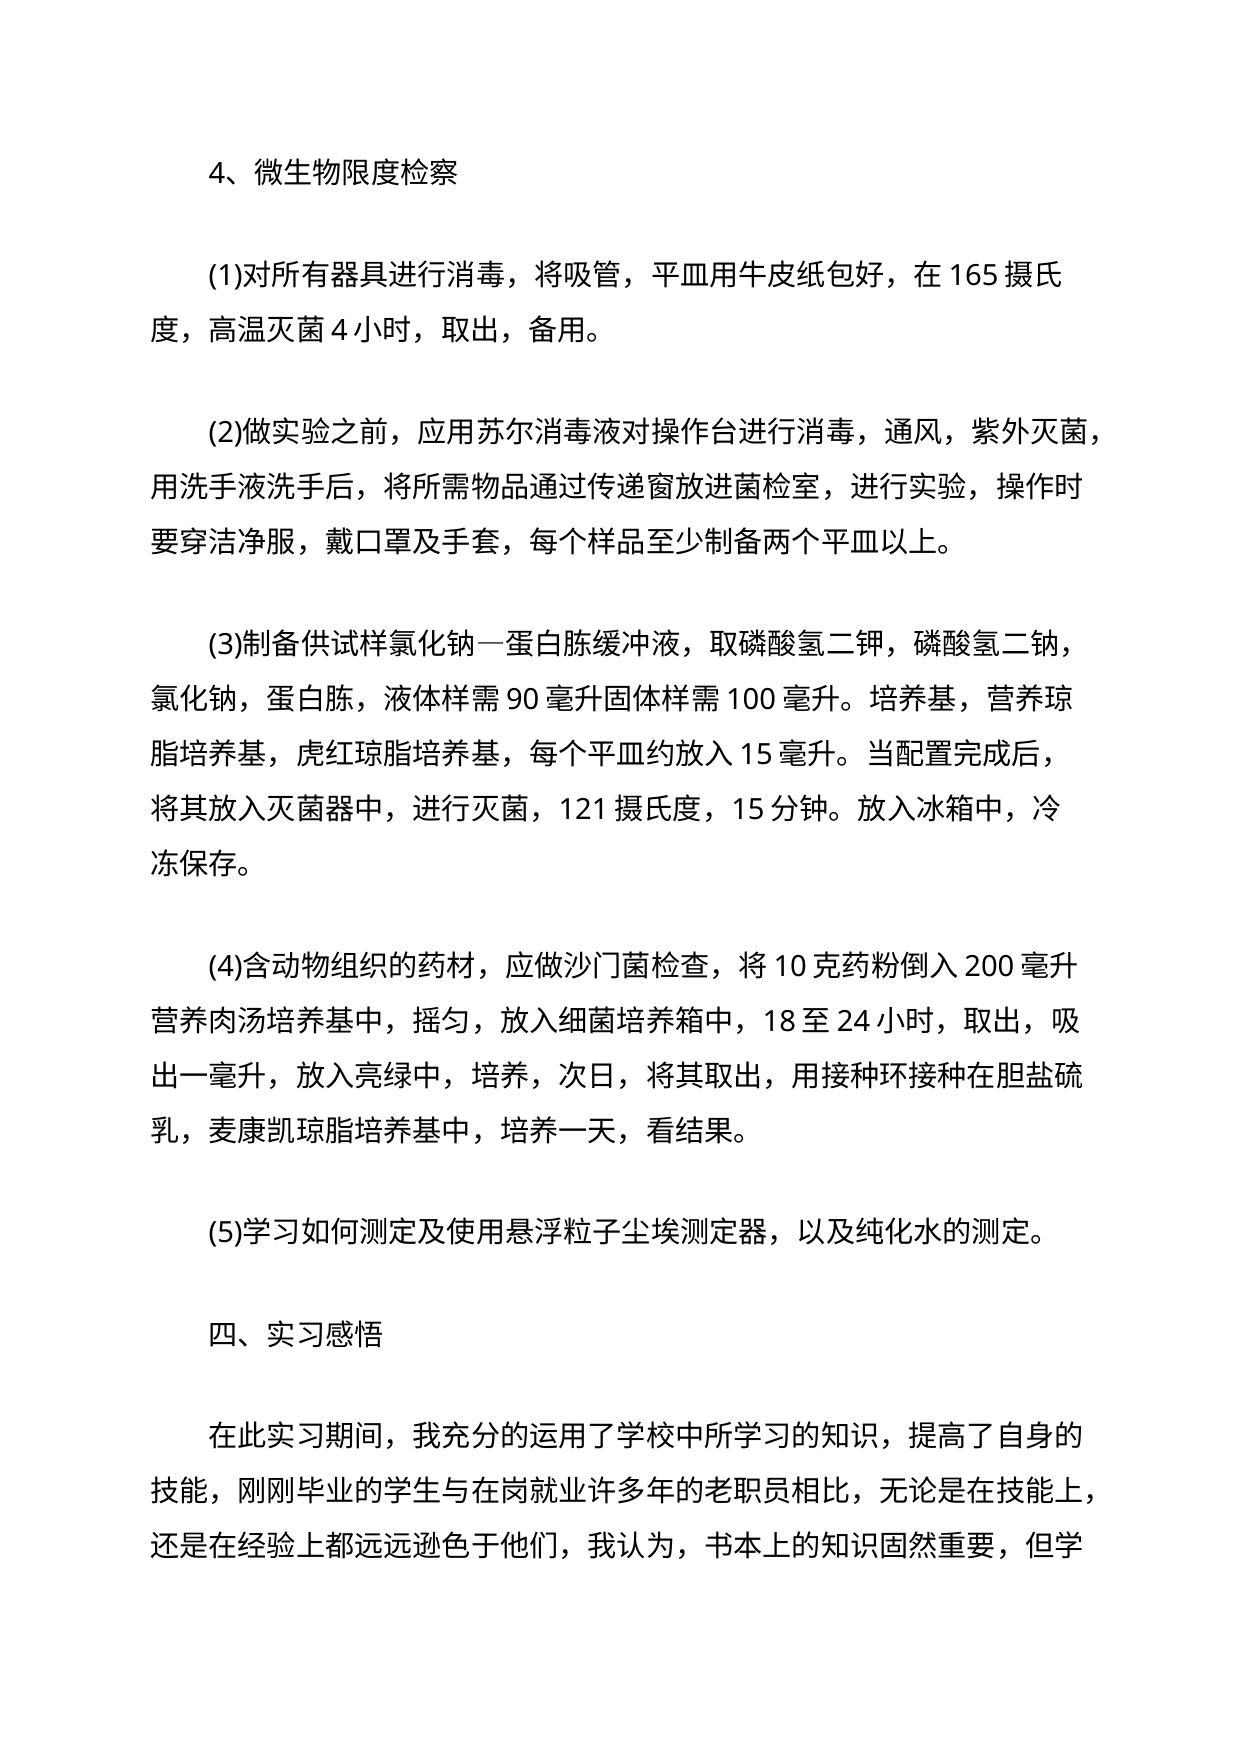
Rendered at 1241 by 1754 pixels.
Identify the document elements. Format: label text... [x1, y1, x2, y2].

text (3)制备供试样氯化钠—蛋白胨缓冲液，取磷酸氢二钾，磷酸氢二钠，氯化钠，蛋白胨，液体样需90毫升固体样需100毫升。培养基，营养琼脂培养基，虎红琼脂培养基，每个平皿约放入15毫升。当配置完成后，将其放入灭菌器中，进行灭菌，121摄氏度，15分钟。放入冰箱中，冷冻保存。 [150, 621, 1090, 883]
text 四、实习感悟 [150, 1311, 1090, 1353]
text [150, 1413, 1090, 1565]
text (4)含动物组织的药材，应做沙门菌检查，将10克药粉倒入200毫升营养肉汤培养基中，摇匀，放入细菌培养箱中，18至24小时，取出，吸出一毫升，放入亮绿中，培养，次日，将其取出，用接种环接种在胆盐硫乳，麦康凯琼脂培养基中，培养一天，看结果。 [150, 942, 1090, 1149]
text 4、微生物限度检察 [150, 150, 1090, 192]
text (5)学习如何测定及使用悬浮粒子尘埃测定器，以及纯化水的测定。 [150, 1209, 1090, 1251]
text (1)对所有器具进行消毒，将吸管，平皿用牛皮纸包好，在165摄氏度，高温灭菌4小时，取出，备用。 [150, 252, 1090, 349]
text (2)做实验之前，应用苏尔消毒液对操作台进行消毒，通风，紫外灭菌，用洗手液洗手后，将所需物品通过传递窗放进菌检室，进行实验，操作时要穿洁净服，戴口罩及手套，每个样品至少制备两个平皿以上。 [150, 409, 1090, 561]
